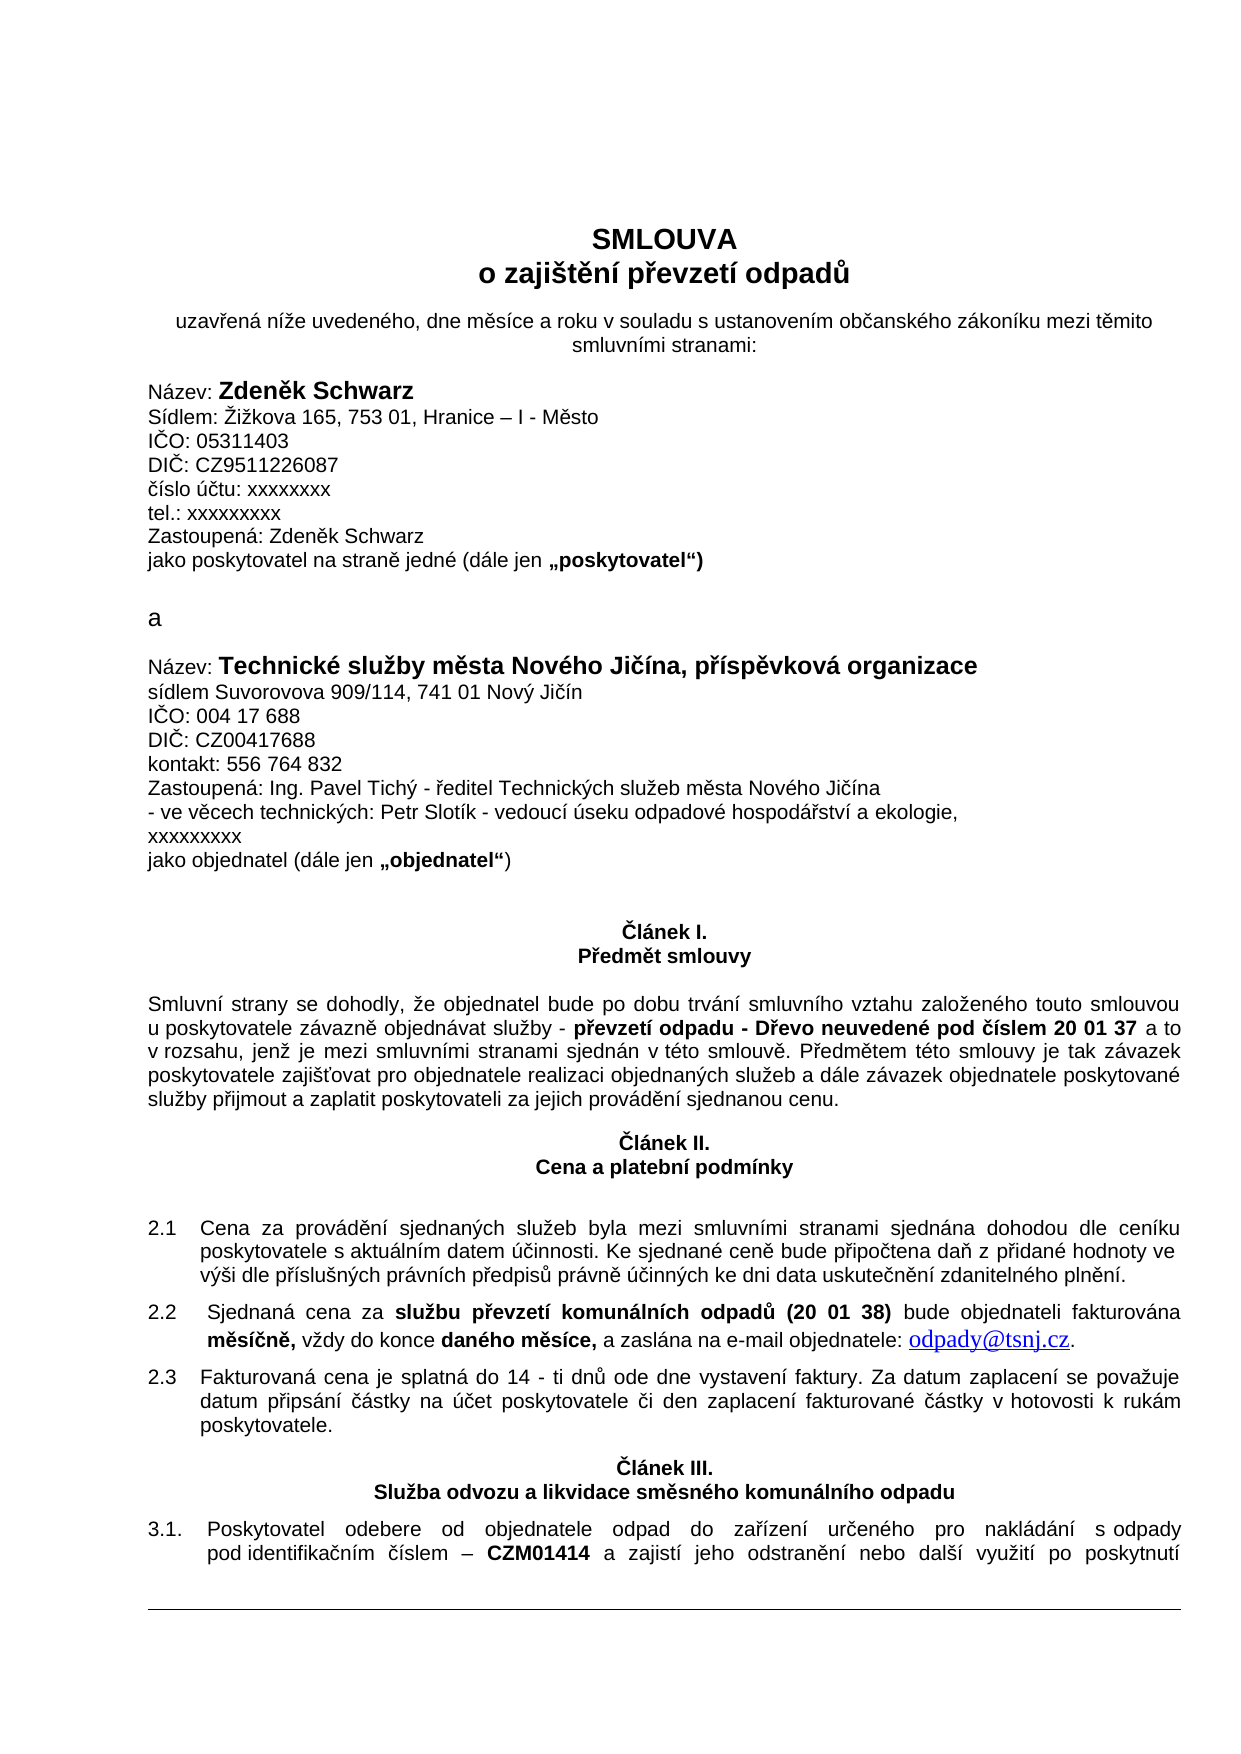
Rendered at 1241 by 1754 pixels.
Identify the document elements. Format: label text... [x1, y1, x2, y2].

text DIČ: CZ9511226087 [148, 452, 1181, 476]
text IČO: 004 17 688 [148, 704, 1181, 728]
text Název: Zdeněk Schwarz [148, 376, 1181, 404]
text Cena a platební podmínky [148, 1155, 1181, 1179]
text DIČ: CZ00417688 [148, 728, 1181, 752]
text SMLOUVA [148, 222, 1181, 256]
text Název: Technické služby města Nového Jičína, příspěvková organizace [148, 651, 1181, 680]
list Cena za provádění sjednaných služeb byla mezi smluvními stranami sjednána dohodou dle ceníku poskytovatele s aktuálním datem účinnosti. Ke sjednané ceně bude připočtena daň z přidané hodnoty ve výši dle příslušných právních předpisů právně účinných ke dni data uskutečnění zdanitelného plnění. [148, 1215, 1181, 1287]
list Fakturovaná cena je splatná do 14 - ti dnů ode dne vystavení faktury. Za datum zaplacení se považuje datum připsání částky na účet poskytovatele či den zaplacení fakturované částky v hotovosti k rukám poskytovatele. [148, 1365, 1181, 1437]
text Sídlem: Žižkova 165, 753 01, Hranice – I - Město [148, 404, 1181, 428]
text jako objednatel (dále jen „objednatel“) [148, 848, 1181, 872]
text kontakt: 556 764 832 [148, 752, 1181, 776]
text Předmět smlouvy [148, 943, 1181, 967]
text Služba odvozu a likvidace směsného komunálního odpadu [148, 1480, 1181, 1504]
text jako poskytovatel na straně jedné (dále jen „poskytovatel“) [148, 548, 1181, 572]
text číslo účtu: xxxxxxxx [148, 476, 1181, 500]
text xxxxxxxxx [148, 824, 1181, 848]
text IČO: 05311403 [148, 428, 1181, 452]
text sídlem Suvorovova 909/114, 741 01 Nový Jičín [148, 680, 1181, 704]
text a [148, 603, 1181, 632]
text Zastoupená: Ing. Pavel Tichý - ředitel Technických služeb města Nového Jičína [148, 776, 1181, 800]
list Sjednaná cena za službu převzetí komunálních odpadů (20 01 38) bude objednateli fakturována měsíčně, vždy do konce daného měsíce, a zaslána na e-mail objednatele: odpady@tsnj.cz. [148, 1300, 1181, 1352]
text - ve věcech technických: Petr Slotík - vedoucí úseku odpadové hospodářství a ekologie, [148, 800, 1181, 824]
text tel.: xxxxxxxxx [148, 500, 1181, 524]
text Článek I. [148, 919, 1181, 943]
text uzavřená níže uvedeného, dne měsíce a roku v souladu s ustanovením občanského zákoníku mezi těmito smluvními stranami: [148, 309, 1181, 357]
text o zajištění převzetí odpadů [148, 256, 1181, 289]
text Zastoupená: Zdeněk Schwarz [148, 524, 1181, 548]
text Článek II. [148, 1131, 1181, 1155]
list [148, 1516, 1181, 1564]
text Smluvní strany se dohodly, že objednatel bude po dobu trvání smluvního vztahu založeného touto smlouvou u poskytovatele závazně objednávat služby - převzetí odpadu - Dřevo neuvedené pod číslem 20 01 37 a to v rozsahu, jenž je mezi smluvními stranami sjednán v této smlouvě. Předmětem této smlouvy je tak závazek poskytovatele zajišťovat pro objednatele realizaci objednaných služeb a dále závazek objednatele poskytované služby přijmout a zaplatit poskytovateli za jejich provádění sjednanou cenu. [148, 991, 1181, 1111]
text Článek III. [148, 1456, 1181, 1480]
